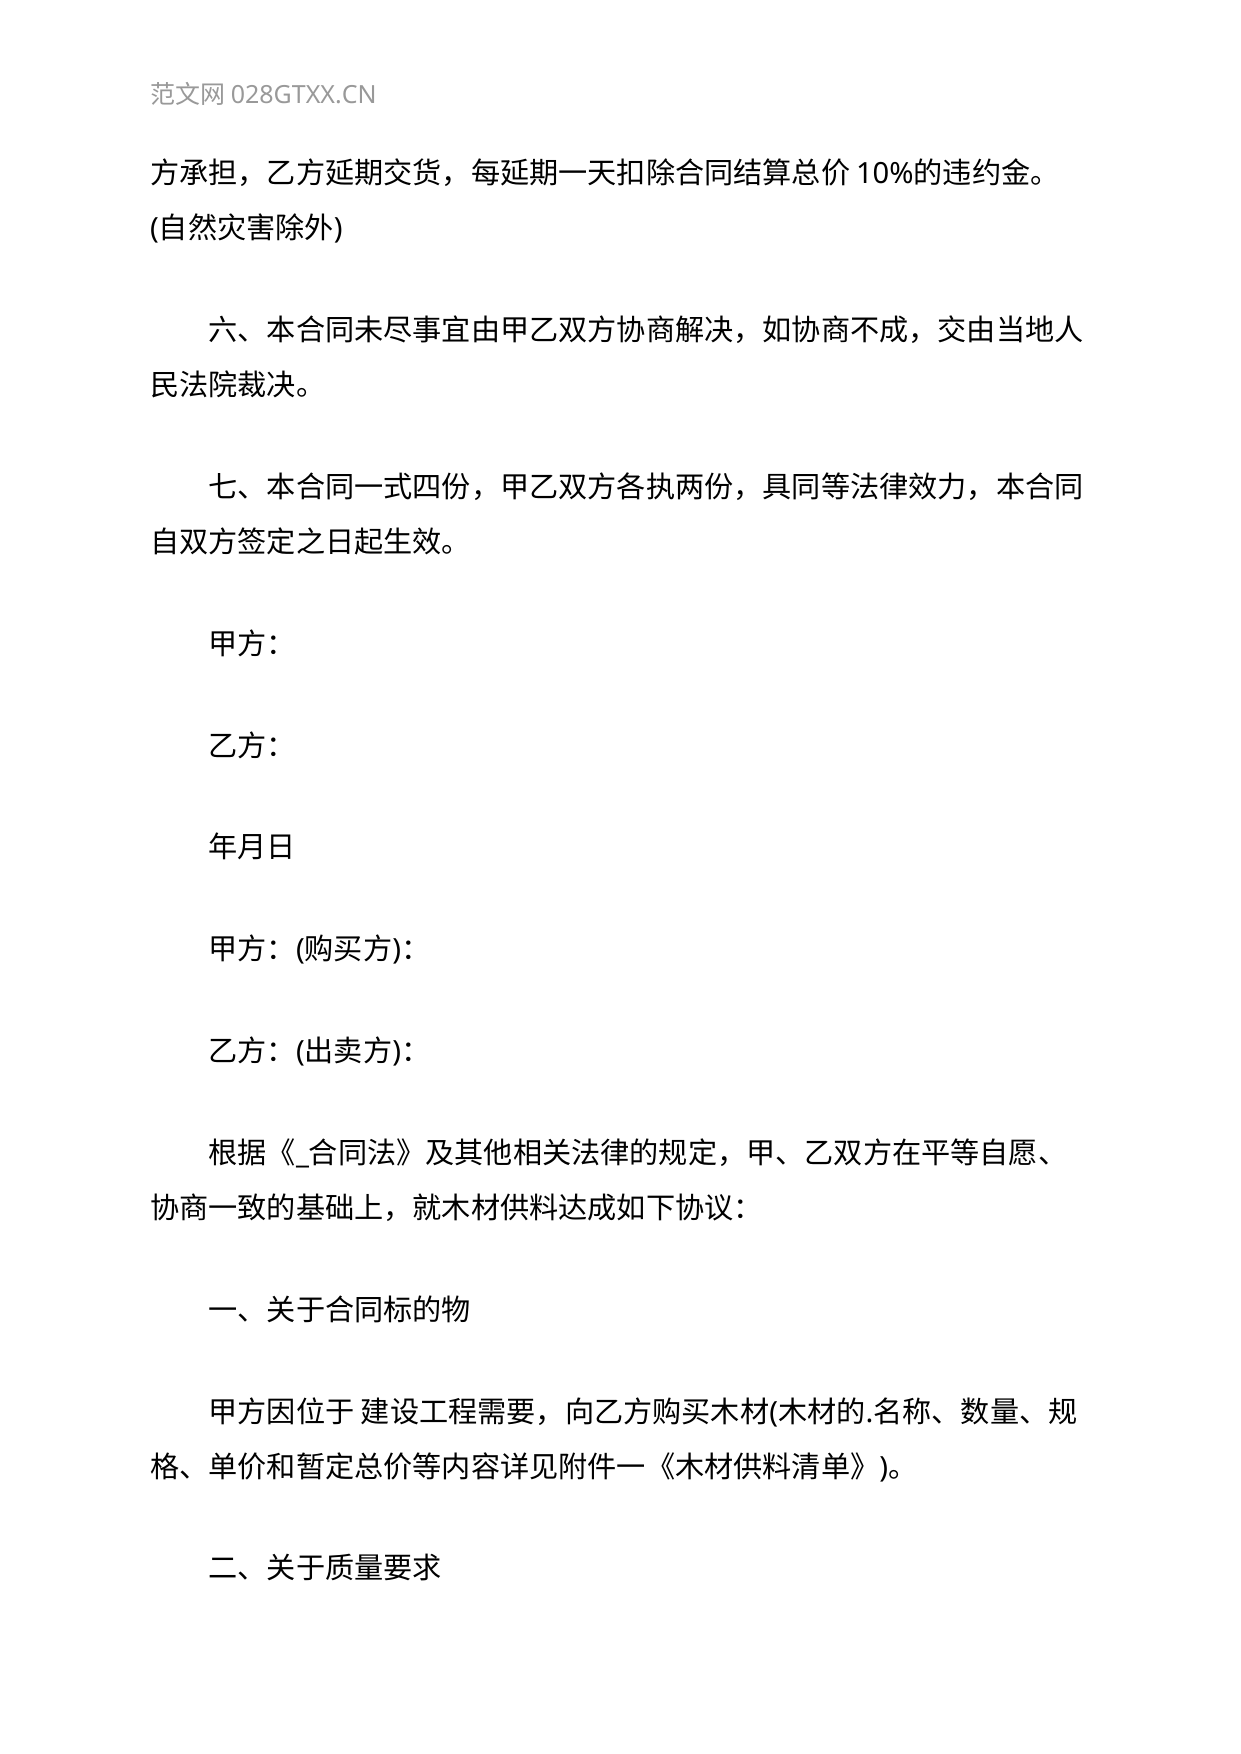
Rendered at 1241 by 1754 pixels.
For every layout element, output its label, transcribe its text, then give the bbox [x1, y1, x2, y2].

text 甲方： [150, 620, 1090, 663]
text 根据《_合同法》及其他相关法律的规定，甲、乙双方在平等自愿、协商一致的基础上，就木材供料达成如下协议： [150, 1129, 1090, 1227]
text 七、本合同一式四份，甲乙双方各执两份，具同等法律效力，本合同自双方签定之日起生效。 [150, 464, 1090, 561]
text 乙方：(出卖方)： [150, 1028, 1090, 1070]
text 一、关于合同标的物 [150, 1286, 1090, 1329]
text 六、本合同未尽事宜由甲乙双方协商解决，如协商不成，交由当地人民法院裁决。 [150, 307, 1090, 404]
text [150, 150, 1090, 247]
text 甲方因位于 建设工程需要，向乙方购买木材(木材的.名称、数量、规格、单价和暂定总价等内容详见附件一《木材供料清单》)。 [150, 1388, 1090, 1486]
text 乙方： [150, 722, 1090, 764]
text 年月日 [150, 824, 1090, 866]
text 二、关于质量要求 [150, 1545, 1090, 1587]
text 甲方：(购买方)： [150, 926, 1090, 968]
